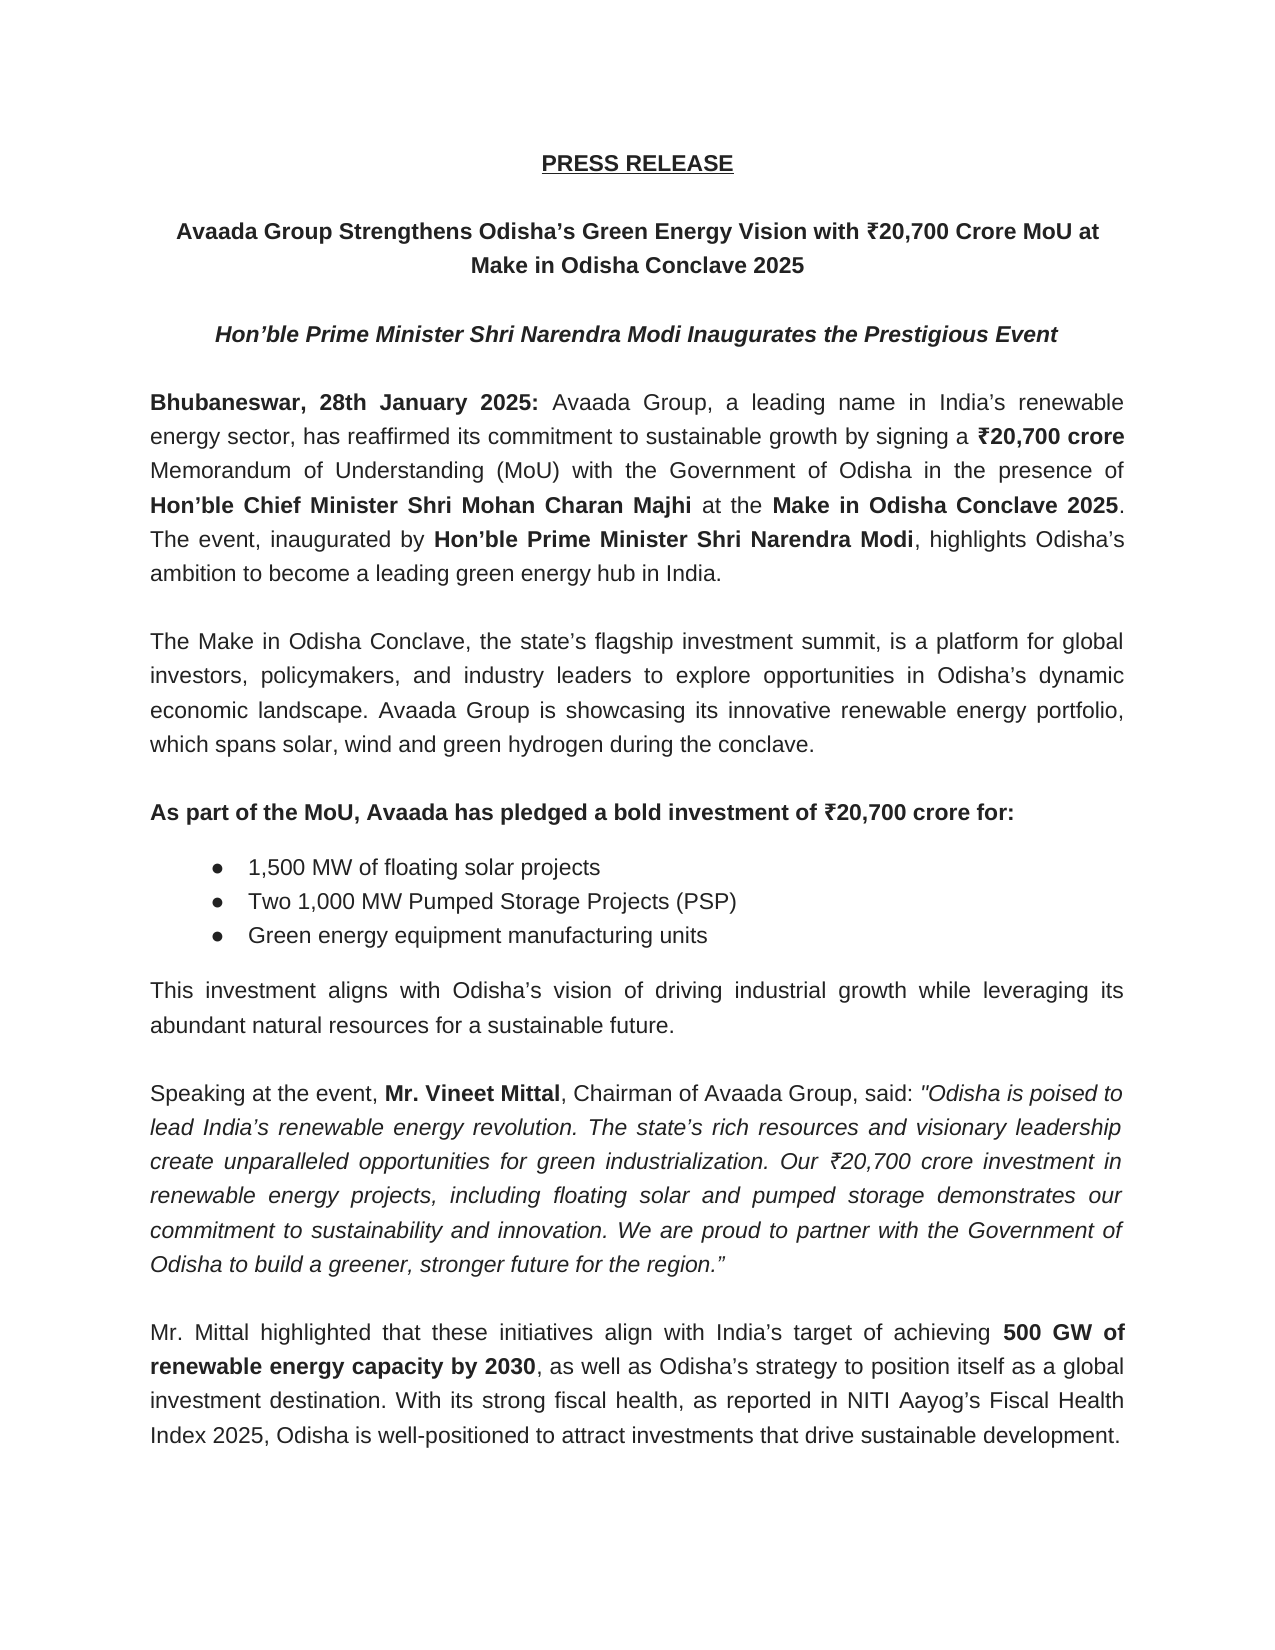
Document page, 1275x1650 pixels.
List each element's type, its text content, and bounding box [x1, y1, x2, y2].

list 1,500 MW of floating solar projects [210, 854, 1125, 881]
text Mr. Mittal highlighted that these initiatives align with India’s target of achieving 500 GW of renewable energy capacity by 2030, as well as Odisha’s strategy to position itself as a global investment destination. With its strong fiscal health, as reported in NITI Aayog’s Fiscal Health Index 2025, Odisha is well-positioned to attract investments that drive sustainable development. [150, 1319, 1125, 1448]
text This investment aligns with Odisha’s vision of driving industrial growth while leveraging its abundant natural resources for a sustainable future. [150, 977, 1125, 1038]
text Hon’ble Prime Minister Shri Narendra Modi Inaugurates the Prestigious Event [150, 287, 1125, 347]
text Speaking at the event, Mr. Vineet Mittal, Chairman of Avaada Group, said: "Odisha is poised to lead India’s renewable energy revolution. The state’s rich resources and visionary leadership create unparalleled opportunities for green industrialization. Our ₹20,700 crore investment in renewable energy projects, including floating solar and pumped storage demonstrates our commitment to sustainability and innovation. We are proud to partner with the Government of Odisha to build a greener, stronger future for the region.” [150, 1080, 1125, 1277]
text As part of the MoU, Avaada has pledged a bold investment of ₹20,700 crore for: [150, 799, 1125, 826]
list Two 1,000 MW Pumped Storage Projects (PSP) [210, 888, 1125, 915]
text Avaada Group Strengthens Odisha’s Green Energy Vision with ₹20,700 Crore MoU at Make in Odisha Conclave 2025 [150, 218, 1125, 279]
text The Make in Odisha Conclave, the state’s flagship investment summit, is a platform for global investors, policymakers, and industry leaders to explore opportunities in Odisha’s dynamic economic landscape. Avaada Group is showcasing its innovative renewable energy portfolio, which spans solar, wind and green hydrogen during the conclave. [150, 628, 1125, 757]
text Bhubaneswar, 28th January 2025: Avaada Group, a leading name in India’s renewable energy sector, has reaffirmed its commitment to sustainable growth by signing a ₹20,700 crore Memorandum of Understanding (MoU) with the Government of Odisha in the presence of Hon’ble Chief Minister Shri Mohan Charan Majhi at the Make in Odisha Conclave 2025. The event, inaugurated by Hon’ble Prime Minister Shri Narendra Modi, highlights Odisha’s ambition to become a leading green energy hub in India. [150, 389, 1125, 586]
text PRESS RELEASE [150, 150, 1125, 176]
list Green energy equipment manufacturing units [210, 922, 1125, 949]
